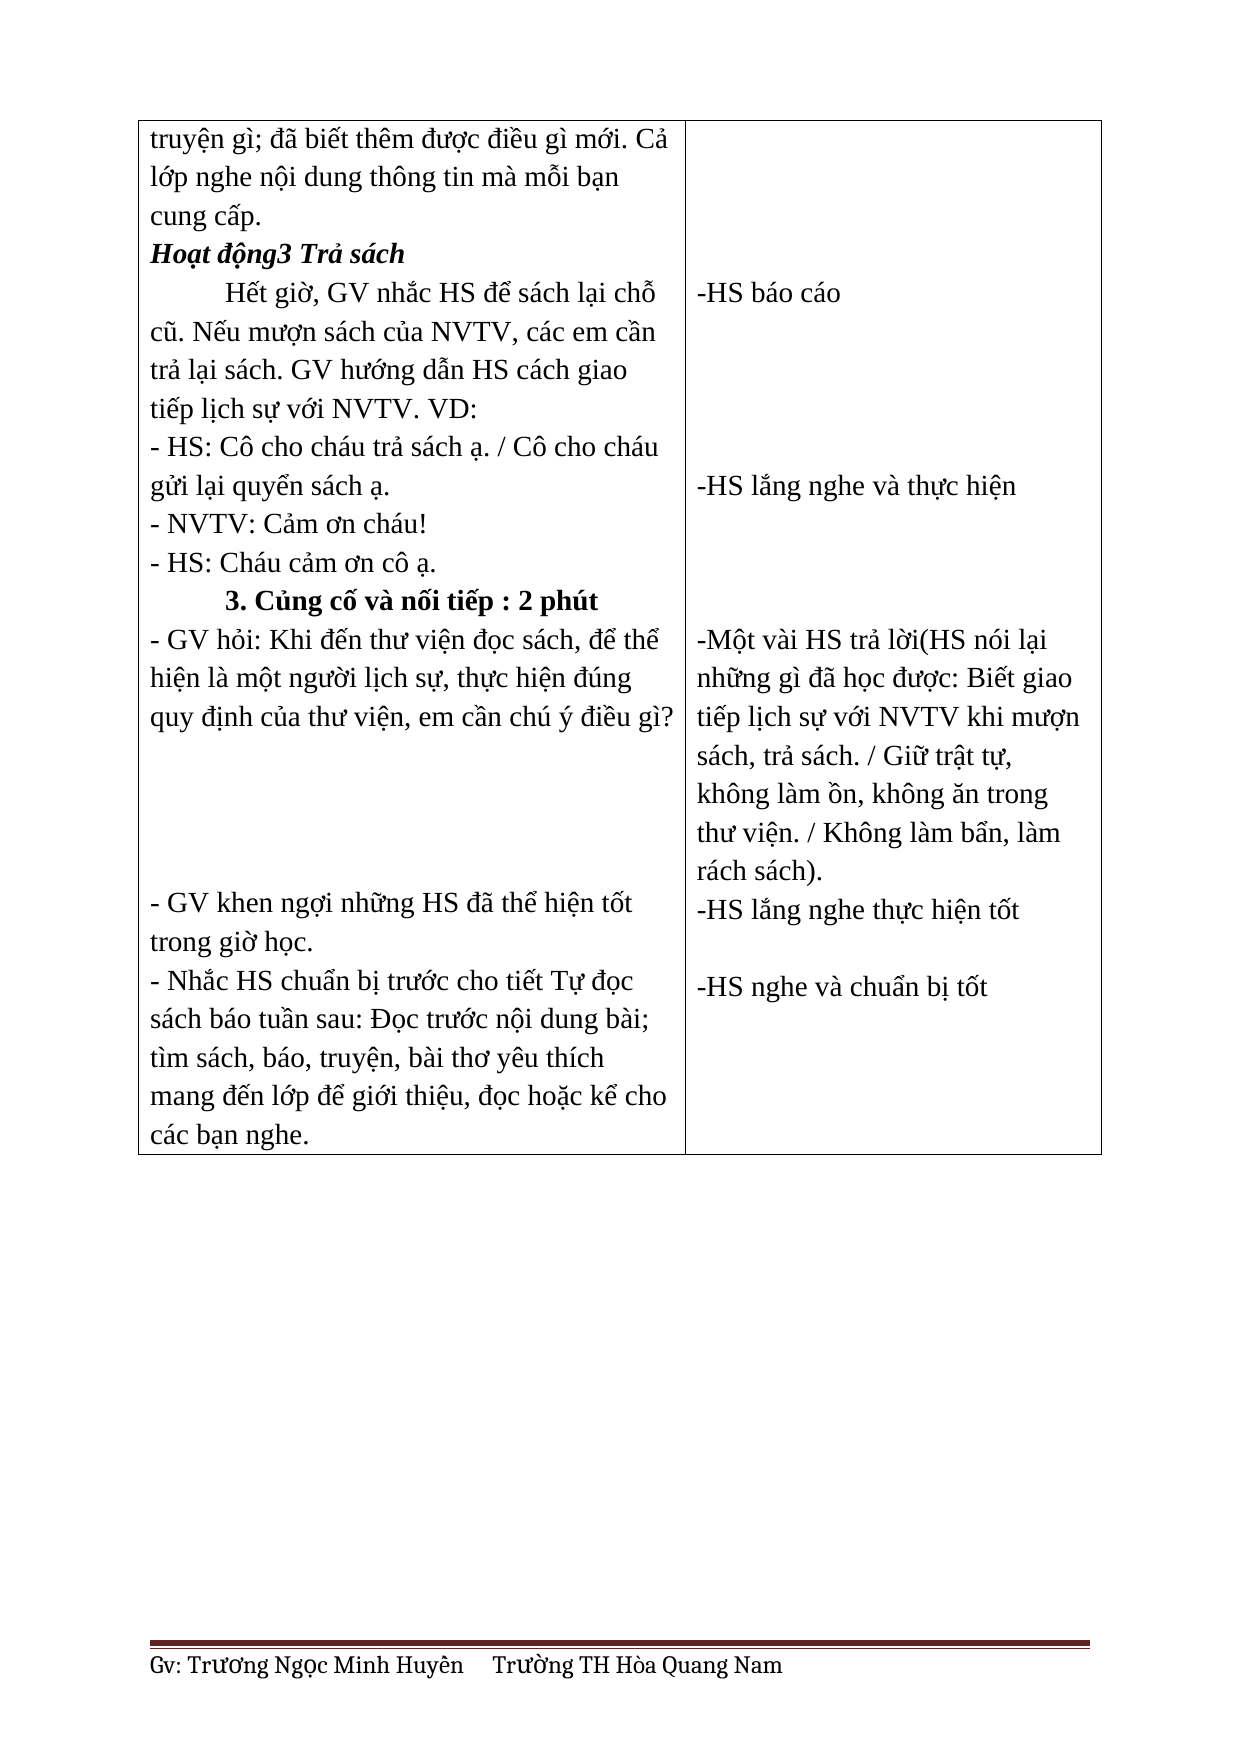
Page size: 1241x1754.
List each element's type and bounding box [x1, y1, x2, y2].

table_cell [139, 121, 685, 1154]
table_cell [686, 121, 1101, 1154]
